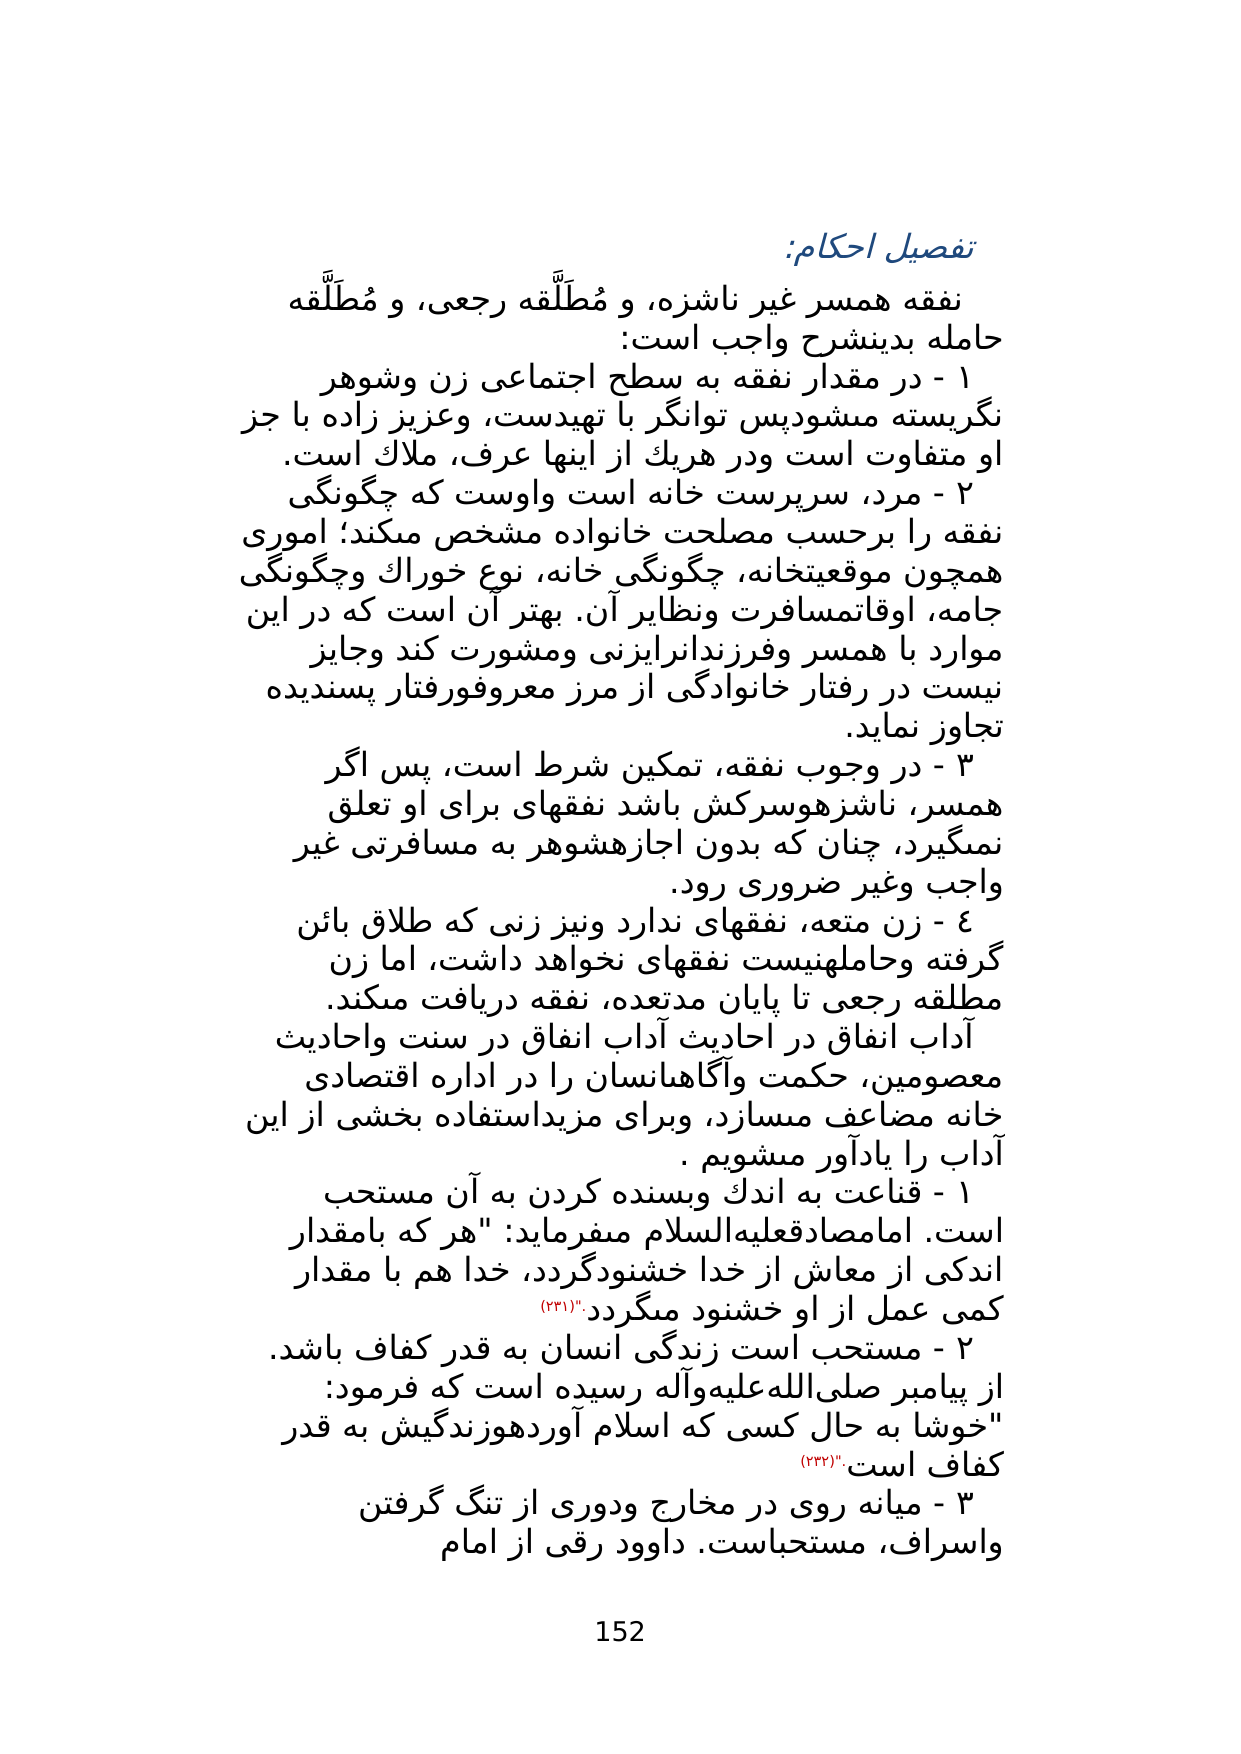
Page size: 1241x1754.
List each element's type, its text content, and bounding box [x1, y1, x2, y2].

text ٢ - مرد، سرپرست خانه است واوست كه چگونگى نفقه را برحسب مصلحت خانواده مشخص مى‏كند؛ امورى همچون موقعيت‏خانه، چگونگى خانه، نوع خوراك وچگونگى جامه، اوقات‏مسافرت ونظاير آن. بهتر آن است كه در اين موارد با همسر وفرزندان‏رايزنى ومشورت كند وجايز نيست در رفتار خانوادگى از مرز معروف‏ورفتار پسنديده تجاوز نمايد. [236, 474, 1004, 746]
text نفقه همسر غير ناشزه، و مُطَلَّقه رجعى، و مُطَلَّقه حامله بدين‏شرح واجب است: [236, 279, 1004, 357]
subtitle تفصيل احكام: [236, 228, 1004, 267]
text ١ - در مقدار نفقه به سطح اجتماعى زن وشوهر نگريسته مى‏شودپس توانگر با تهيدست، وعزيز زاده با جز او متفاوت است ودر هريك از اينها عرف، ملاك است. [236, 357, 1004, 474]
text آداب انفاق در احاديث‏ آداب انفاق در سنت واحاديث معصومين، حكمت وآگاهى‏انسان را در اداره اقتصادى خانه مضاعف مى‏سازد، وبراى مزيداستفاده بخشى از اين آداب را يادآور مى‏شويم . [236, 1018, 1004, 1173]
text ٣ - در وجوب نفقه، تمكين شرط است، پس اگر همسر، ناشزه‏وسركش باشد نفقه‏اى براى او تعلق نمى‏گيرد، چنان كه بدون اجازه‏شوهر به مسافرتى غير واجب وغير ضرورى رود. [236, 746, 1004, 901]
text ١ - قناعت به اندك وبسنده كردن به آن مستحب است. امام‏صادق‏عليه‌السلام مى‏فرمايد: "هر كه بامقدار اندكى از معاش از خدا خشنودگردد، خدا هم با مقدار كمى عمل از او خشنود مى‏گردد."(٢٣١) [236, 1173, 1004, 1328]
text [236, 1484, 1004, 1562]
text ٤ - زن متعه، نفقه‏اى ندارد ونيز زنى كه طلاق بائن گرفته وحامله‏نيست نفقه‏اى نخواهد داشت، اما زن مطلقه رجعى تا پايان مدت‏عده، نفقه دريافت مى‏كند. [236, 901, 1004, 1018]
text ٢ - مستحب است زندگى انسان به قدر كفاف باشد. از پيامبر صلى‌الله‌عليه‌وآله ‏رسيده است كه فرمود: "خوشا به حال كسى كه اسلام آورده‏وزندگيش به قدر كفاف است."(٢٣٢) [236, 1328, 1004, 1484]
